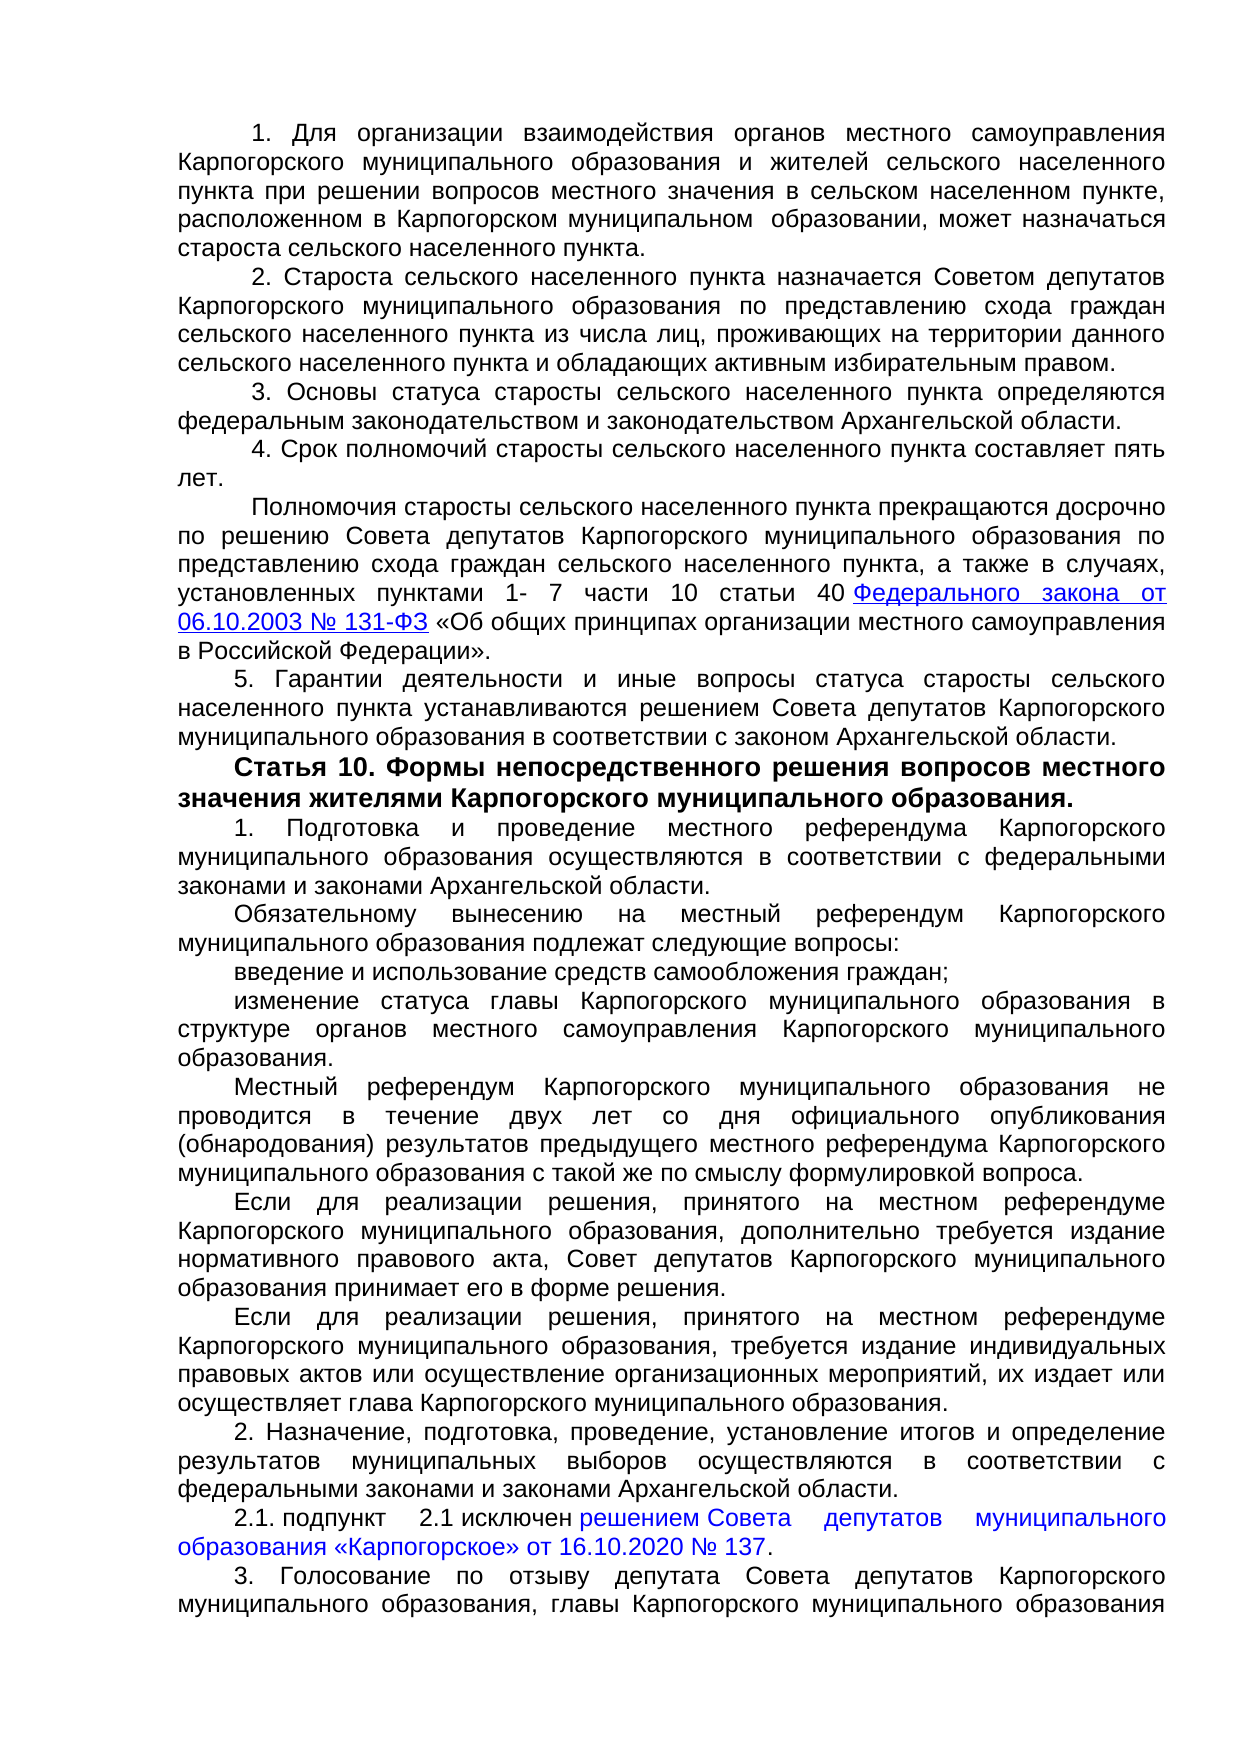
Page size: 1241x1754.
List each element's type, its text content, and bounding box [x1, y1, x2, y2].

text 5. Гарантии деятельности и иные вопросы статуса старосты сельского населенного пункта устанавливаются решением Совета депутатов Карпогорского муниципального образования в соответствии с законом Архангельской области. [177, 664, 1167, 751]
text Полномочия старосты сельского населенного пункта прекращаются досрочно по решению Совета депутатов Карпогорского муниципального образования по представлению схода граждан сельского населенного пункта, а также в случаях, установленных пунктами 1- 7 части 10 статьи 40 Федерального закона от 06.10.2003 № 131-ФЗ «Об общих принципах организации местного самоуправления в Российской Федерации». [177, 492, 1167, 664]
text 1. Для организации взаимодействия органов местного самоуправления Карпогорского муниципального образования и жителей сельского населенного пункта при решении вопросов местного значения в сельском населенном пункте, расположенном в Карпогорском муниципальном образовании, может назначаться староста сельского населенного пункта. [177, 118, 1167, 262]
text Обязательному вынесению на местный референдум Карпогорского муниципального образования подлежат следующие вопросы: [177, 899, 1167, 957]
text 3. Основы статуса старосты сельского населенного пункта определяются федеральным законодательством и законодательством Архангельской области. [177, 377, 1167, 434]
text Статья 10. Формы непосредственного решения вопросов местного значения жителями Карпогорского муниципального образования. [177, 751, 1167, 813]
text 4. Срок полномочий старосты сельского населенного пункта составляет пять лет. [177, 434, 1167, 492]
text изменение статуса главы Карпогорского муниципального образования в структуре органов местного самоуправления Карпогорского муниципального образования. [177, 986, 1167, 1072]
text 1. Подготовка и проведение местного референдума Карпогорского муниципального образования осуществляются в соответствии с федеральными законами и законами Архангельской области. [177, 813, 1167, 899]
text Местный референдум Карпогорского муниципального образования не проводится в течение двух лет со дня официального опубликования (обнародования) результатов предыдущего местного референдума Карпогорского муниципального образования с такой же по смыслу формулировкой вопроса. [177, 1072, 1167, 1187]
text 2.1. подпункт 2.1 исключен решением Совета депутатов муниципального образования «Карпогорское» от 16.10.2020 № 137. [177, 1503, 1167, 1561]
text 2. Назначение, подготовка, проведение, установление итогов и определение результатов муниципальных выборов осуществляются в соответствии с федеральными законами и законами Архангельской области. [177, 1417, 1167, 1503]
text 2. Староста сельского населенного пункта назначается Советом депутатов Карпогорского муниципального образования по представлению схода граждан сельского населенного пункта из числа лиц, проживающих на территории данного сельского населенного пункта и обладающих активным избирательным правом. [177, 262, 1167, 377]
text Если для реализации решения, принятого на местном референдуме Карпогорского муниципального образования, дополнительно требуется издание нормативного правового акта, Совет депутатов Карпогорского муниципального образования принимает его в форме решения. [177, 1187, 1167, 1302]
text Если для реализации решения, принятого на местном референдуме Карпогорского муниципального образования, требуется издание индивидуальных правовых актов или осуществление организационных мероприятий, их издает или осуществляет глава Карпогорского муниципального образования. [177, 1302, 1167, 1417]
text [177, 1561, 1167, 1618]
text введение и использование средств самообложения граждан; [177, 957, 1167, 986]
